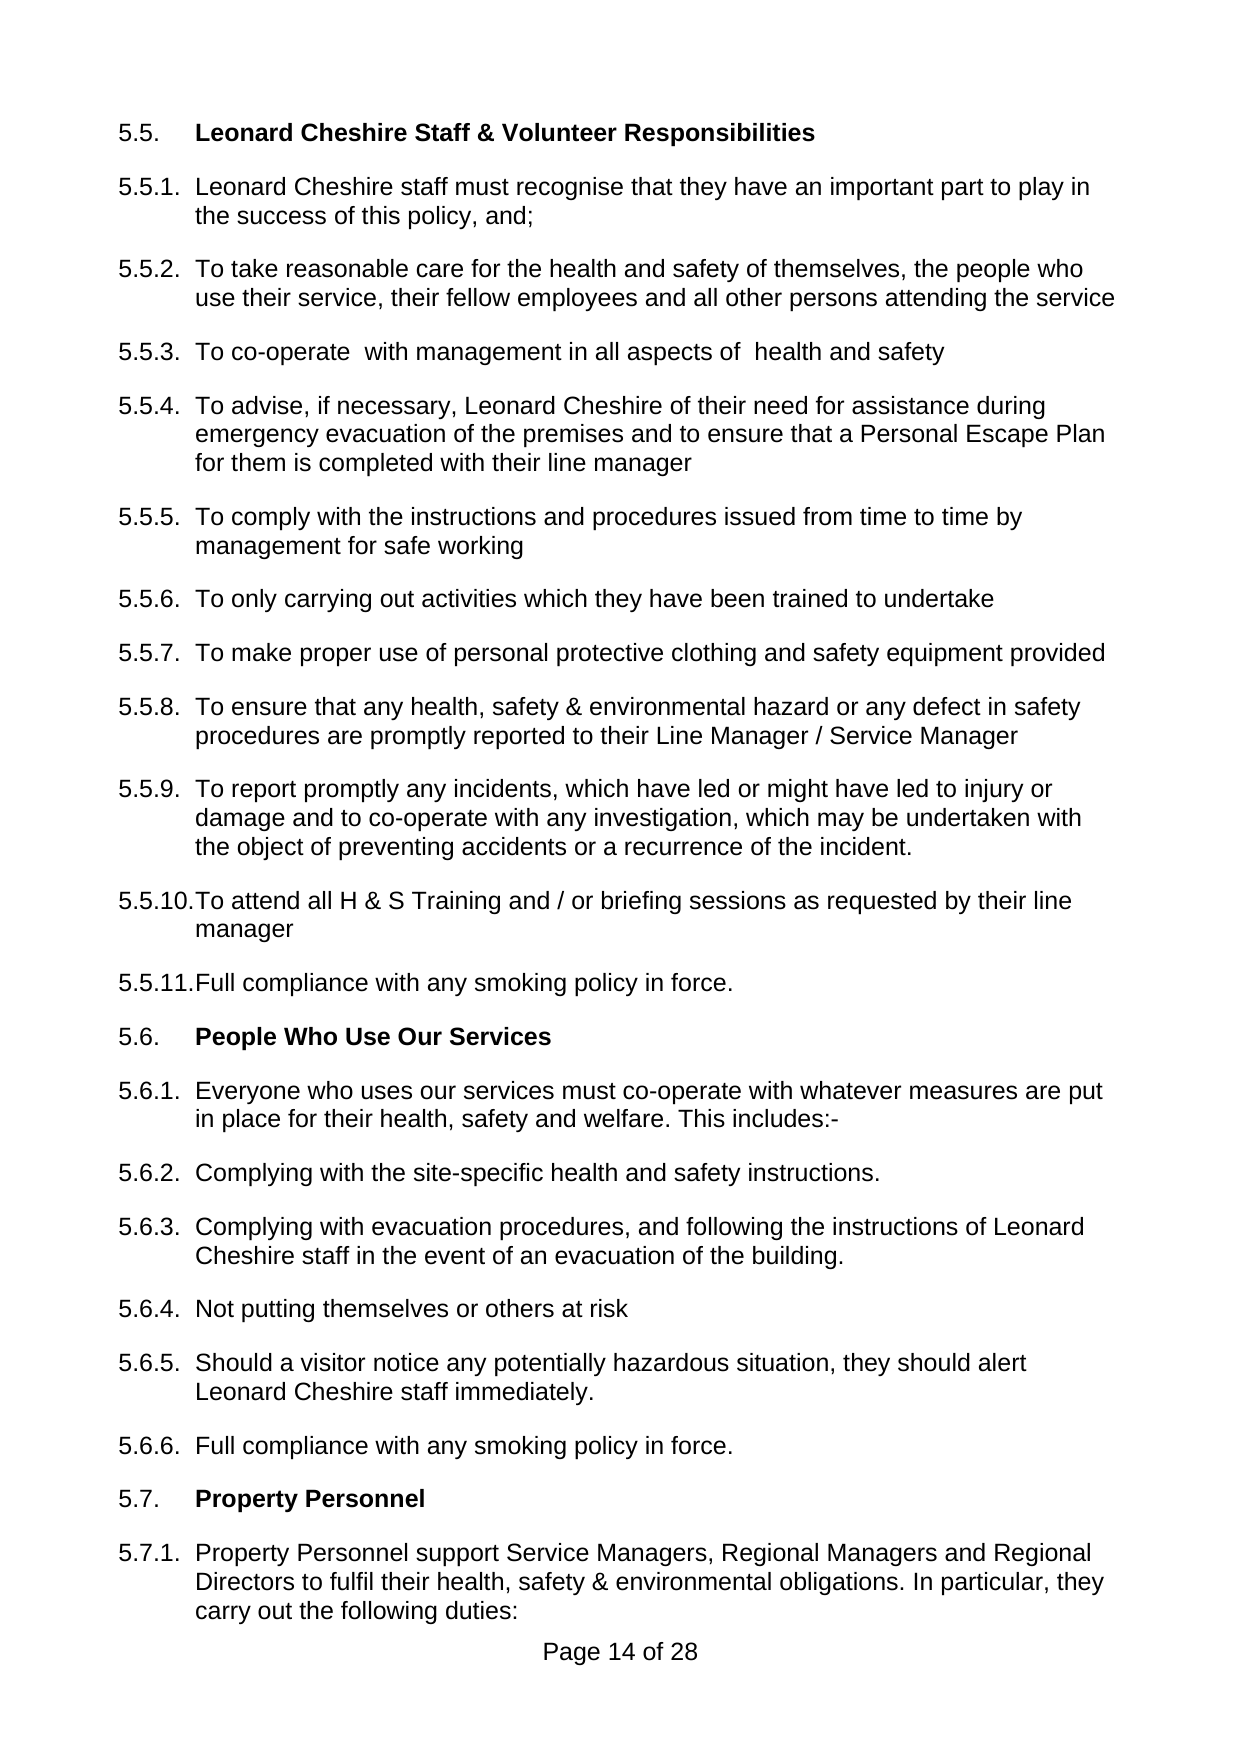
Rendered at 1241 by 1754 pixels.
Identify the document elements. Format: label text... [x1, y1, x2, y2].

list To comply with the instructions and procedures issued from time to time by management for safe working [118, 502, 1122, 559]
list Complying with the site-specific health and safety instructions. [118, 1158, 1122, 1187]
list Complying with evacuation procedures, and following the instructions of Leonard Cheshire staff in the event of an evacuation of the building. [118, 1212, 1122, 1269]
subtitle People Who Use Our Services [118, 1022, 1122, 1051]
list Property Personnel support Service Managers, Regional Managers and Regional Directors to fulfil their health, safety & environmental obligations. In particular, they carry out the following duties: [118, 1538, 1122, 1624]
subtitle Leonard Cheshire Staff & Volunteer Responsibilities [118, 118, 1122, 147]
list Should a visitor notice any potentially hazardous situation, they should alert Leonard Cheshire staff immediately. [118, 1348, 1122, 1406]
list Leonard Cheshire staff must recognise that they have an important part to play in the success of this policy, and; [118, 172, 1122, 229]
list Everyone who uses our services must co-operate with whatever measures are put in place for their health, safety and welfare. This includes:- [118, 1076, 1122, 1133]
list To ensure that any health, safety & environmental hazard or any defect in safety procedures are promptly reported to their Line Manager / Service Manager [118, 692, 1122, 749]
list To report promptly any incidents, which have led or might have led to injury or damage and to co-operate with any investigation, which may be undertaken with the object of preventing accidents or a recurrence of the incident. [118, 774, 1122, 861]
list To make proper use of personal protective clothing and safety equipment provided [118, 638, 1122, 667]
list To only carrying out activities which they have been trained to undertake [118, 584, 1122, 613]
list To take reasonable care for the health and safety of themselves, the people who use their service, their fellow employees and all other persons attending the service [118, 254, 1122, 312]
list To co-operate with management in all aspects of health and safety [118, 337, 1122, 366]
list Full compliance with any smoking policy in force. [118, 968, 1122, 997]
list Not putting themselves or others at risk [118, 1294, 1122, 1323]
subtitle Property Personnel [118, 1484, 1122, 1513]
list Full compliance with any smoking policy in force. [118, 1431, 1122, 1459]
list To attend all H & S Training and / or briefing sessions as requested by their line manager [118, 886, 1122, 943]
list To advise, if necessary, Leonard Cheshire of their need for assistance during emergency evacuation of the premises and to ensure that a Personal Escape Plan for them is completed with their line manager [118, 391, 1122, 477]
